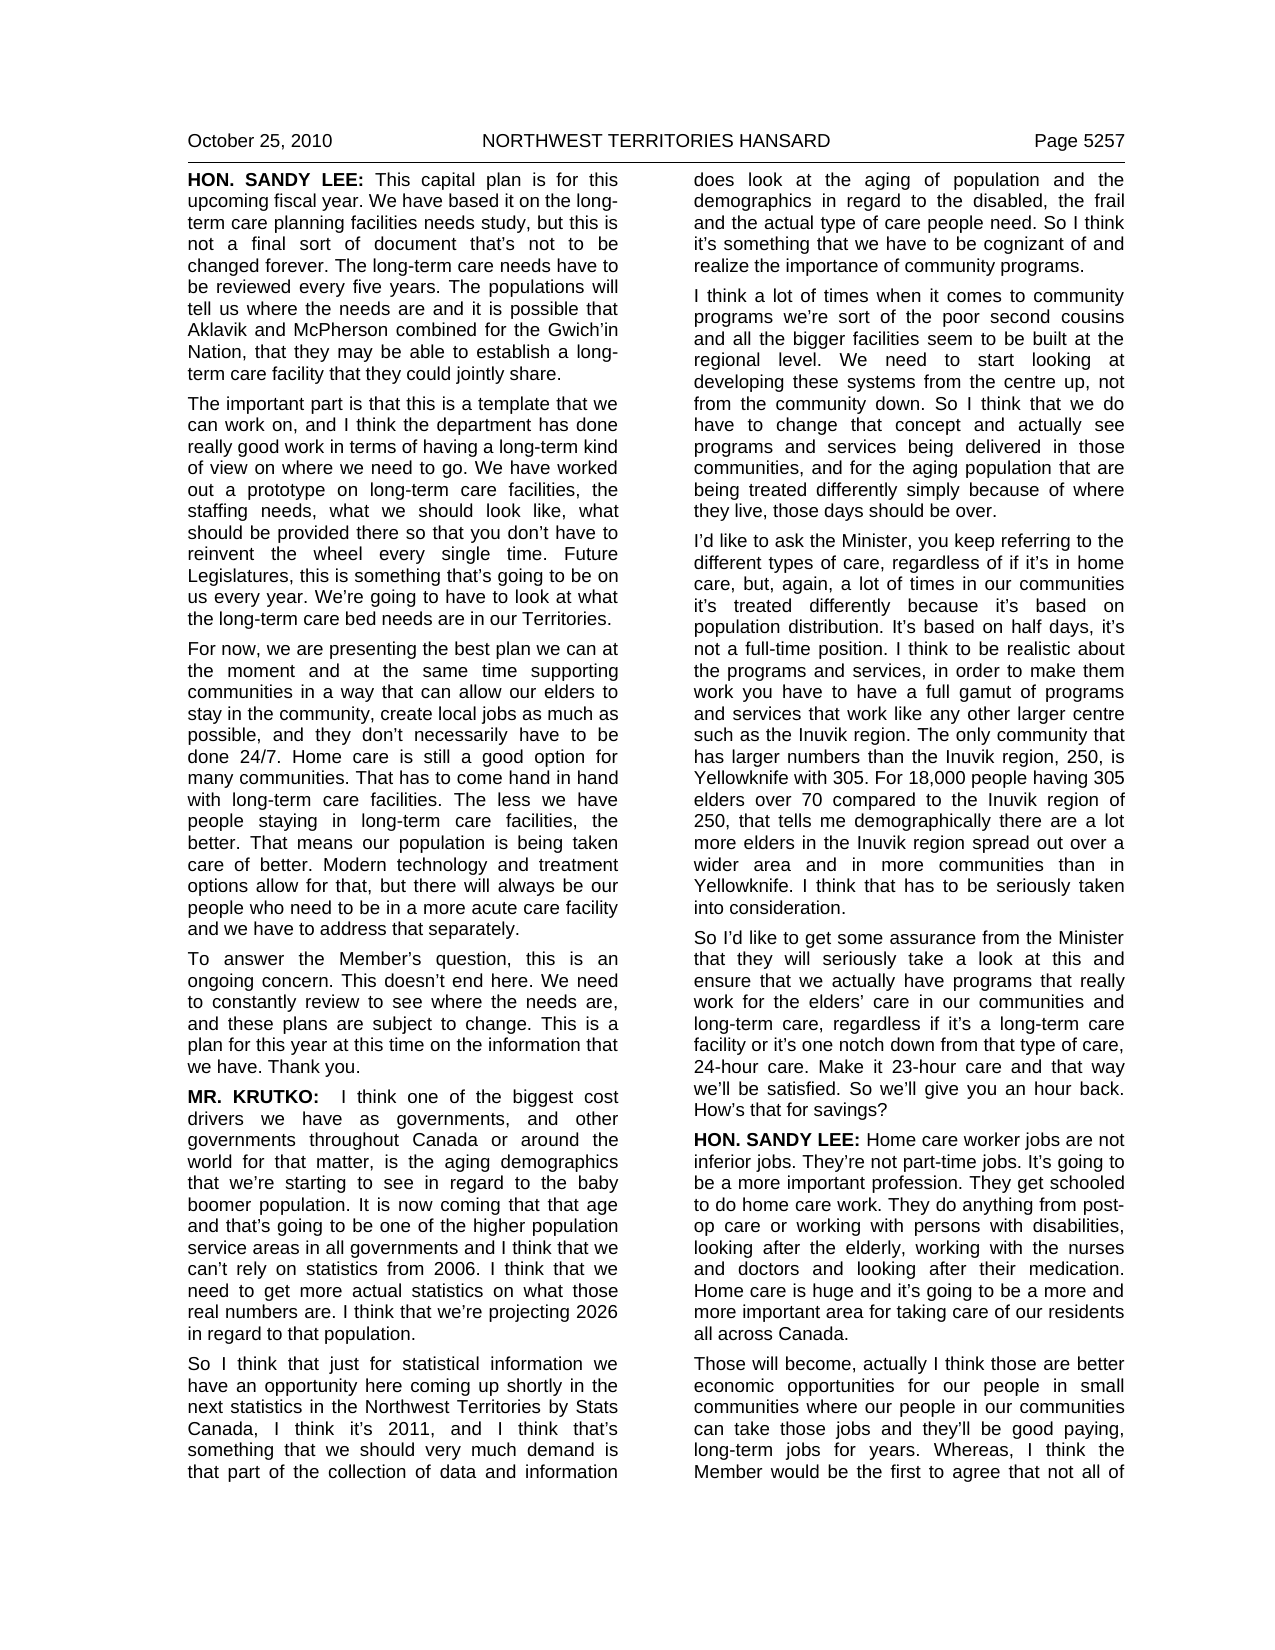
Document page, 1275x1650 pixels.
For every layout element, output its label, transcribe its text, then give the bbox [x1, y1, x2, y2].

text I’d like to ask the Minister, you keep referring to the different types of care, regardless of if it’s in home care, but, again, a lot of times in our communities it’s treated differently because it’s based on population distribution. It’s based on half days, it’s not a full-time position. I think to be realistic about the programs and services, in order to make them work you have to have a full gamut of programs and services that work like any other larger centre such as the Inuvik region. The only community that has larger numbers than the Inuvik region, 250, is Yellowknife with 305. For 18,000 people having 305 elders over 70 compared to the Inuvik region of 250, that tells me demographically there are a lot more elders in the Inuvik region spread out over a wider area and in more communities than in Yellowknife. I think that has to be seriously taken into consideration. [694, 530, 1125, 918]
text I think a lot of times when it comes to community programs we’re sort of the poor second cousins and all the bigger facilities seem to be built at the regional level. We need to start looking at developing these systems from the centre up, not from the community down. So I think that we do have to change that concept and actually see programs and services being delivered in those communities, and for the aging population that are being treated differently simply because of where they live, those days should be over. [694, 284, 1125, 522]
text So I think that just for statistical information we have an opportunity here coming up shortly in the next statistics in the Northwest Territories by Stats Canada, I think it’s 2011, and I think that’s something that we should very much demand is that part of the collection of data and information does look at the aging of population and the demographics in regard to the disabled, the frail and the actual type of care people need. So I think it’s something that we have to be cognizant of and realize the importance of community programs. [187, 1353, 619, 1482]
text HON. SANDY LEE: Home care worker jobs are not inferior jobs. They’re not part-time jobs. It’s going to be a more important profession. They get schooled to do home care work. They do anything from post-op care or working with persons with disabilities, looking after the elderly, working with the nurses and doctors and looking after their medication. Home care is huge and it’s going to be a more and more important area for taking care of our residents all across Canada. [694, 1129, 1125, 1344]
text The important part is that this is a template that we can work on, and I think the department has done really good work in terms of having a long-term kind of view on where we need to go. We have worked out a prototype on long-term care facilities, the staffing needs, what we should look like, what should be provided there so that you don’t have to reinvent the wheel every single time. Future Legislatures, this is something that’s going to be on us every year. We’re going to have to look at what the long-term care bed needs are in our Territories. [187, 392, 619, 629]
text So I’d like to get some assurance from the Minister that they will seriously take a look at this and ensure that we actually have programs that really work for the elders’ care in our communities and long-term care, regardless if it’s a long-term care facility or it’s one notch down from that type of care, 24-hour care. Make it 23-hour care and that way we’ll be satisfied. So we’ll give you an hour back. How’s that for savings? [694, 926, 1125, 1121]
text HON. SANDY LEE: This capital plan is for this upcoming fiscal year. We have based it on the long-term care planning facilities needs study, but this is not a final sort of document that’s not to be changed forever. The long-term care needs have to be reviewed every five years. The populations will tell us where the needs are and it is possible that Aklavik and McPherson combined for the Gwich’in Nation, that they may be able to establish a long-term care facility that they could jointly share. [187, 168, 619, 384]
text So I think that just for statistical information we have an opportunity here coming up shortly in the next statistics in the Northwest Territories by Stats Canada, I think it’s 2011, and I think that’s something that we should very much demand is that part of the collection of data and information does look at the aging of population and the demographics in regard to the disabled, the frail and the actual type of care people need. So I think it’s something that we have to be cognizant of and realize the importance of community programs. [694, 168, 1125, 276]
text MR. KRUTKO: I think one of the biggest cost drivers we have as governments, and other governments throughout Canada or around the world for that matter, is the aging demographics that we’re starting to see in regard to the baby boomer population. It is now coming that that age and that’s going to be one of the higher population service areas in all governments and I think that we can’t rely on statistics from 2006. I think that we need to get more actual statistics on what those real numbers are. I think that we’re projecting 2026 in regard to that population. [187, 1086, 619, 1344]
text To answer the Member’s question, this is an ongoing concern. This doesn’t end here. We need to constantly review to see where the needs are, and these plans are subject to change. This is a plan for this year at this time on the information that we have. Thank you. [187, 948, 619, 1077]
text For now, we are presenting the best plan we can at the moment and at the same time supporting communities in a way that can allow our elders to stay in the community, create local jobs as much as possible, and they don’t necessarily have to be done 24/7. Home care is still a good option for many communities. That has to come hand in hand with long-term care facilities. The less we have people staying in long-term care facilities, the better. That means our population is being taken care of better. Modern technology and treatment options allow for that, but there will always be our people who need to be in a more acute care facility and we have to address that separately. [187, 638, 619, 940]
